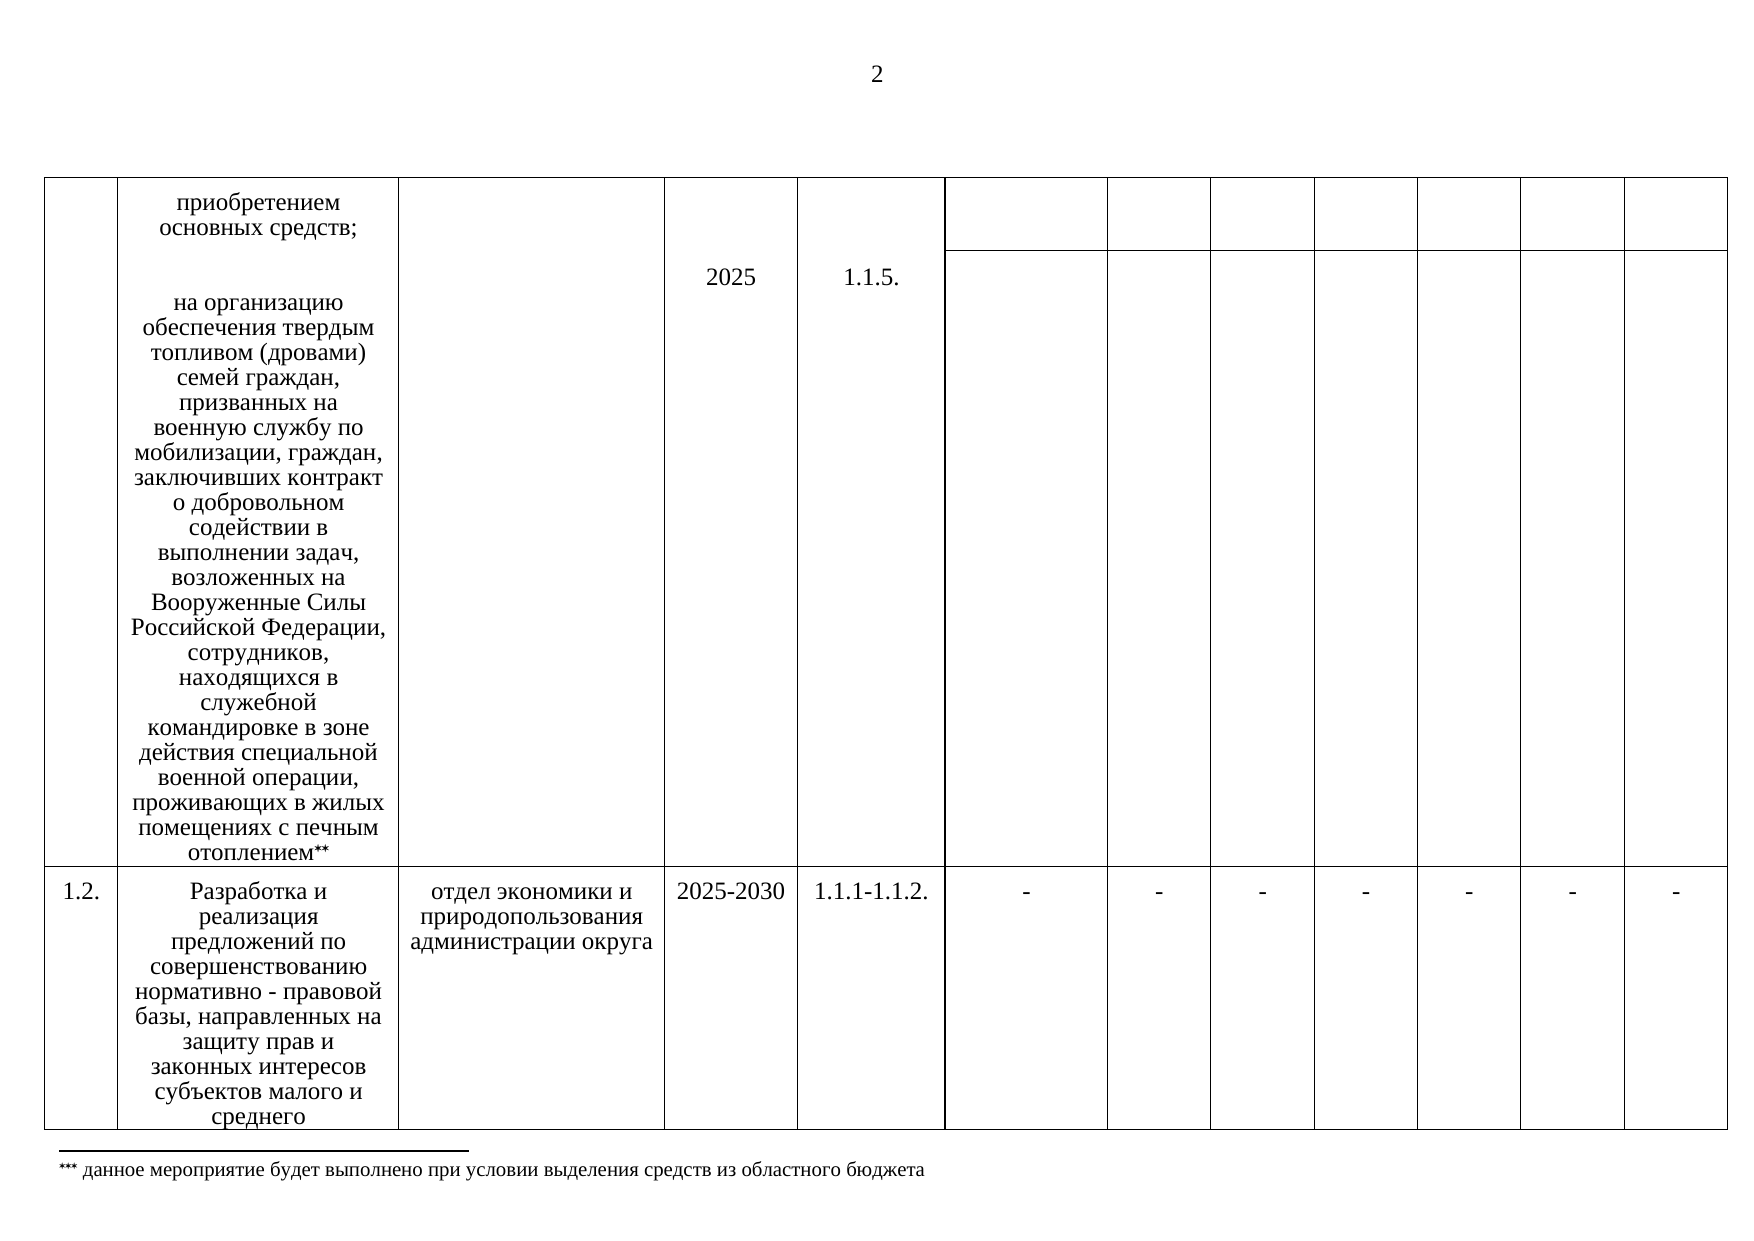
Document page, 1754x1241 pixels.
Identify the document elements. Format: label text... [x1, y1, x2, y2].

table_cell - [1418, 867, 1520, 1129]
table_cell [1108, 178, 1210, 250]
table_cell [1625, 251, 1727, 866]
table_cell 2025-2030 [665, 867, 797, 1129]
table_cell [1315, 178, 1417, 250]
table_cell - [1521, 867, 1624, 1129]
table_cell [1315, 251, 1417, 866]
table_cell 1.1.1-1.1.2. [798, 867, 944, 1129]
table_cell [946, 178, 1107, 250]
table_cell - [946, 867, 1107, 1129]
table_cell [946, 251, 1107, 866]
table_cell [1625, 178, 1727, 250]
table_cell [1211, 178, 1314, 250]
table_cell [118, 867, 398, 1129]
table_cell - [1625, 867, 1727, 1129]
table_cell [1418, 178, 1520, 250]
table_cell - [1211, 867, 1314, 1129]
table_cell [1521, 251, 1624, 866]
table_cell 1.2. [45, 867, 117, 1129]
table_cell [1418, 251, 1520, 866]
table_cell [399, 867, 664, 1129]
table_cell - [1315, 867, 1417, 1129]
table_cell [1108, 251, 1210, 866]
table_cell - [1108, 867, 1210, 1129]
table_cell [1521, 178, 1624, 250]
table_cell [1211, 251, 1314, 866]
